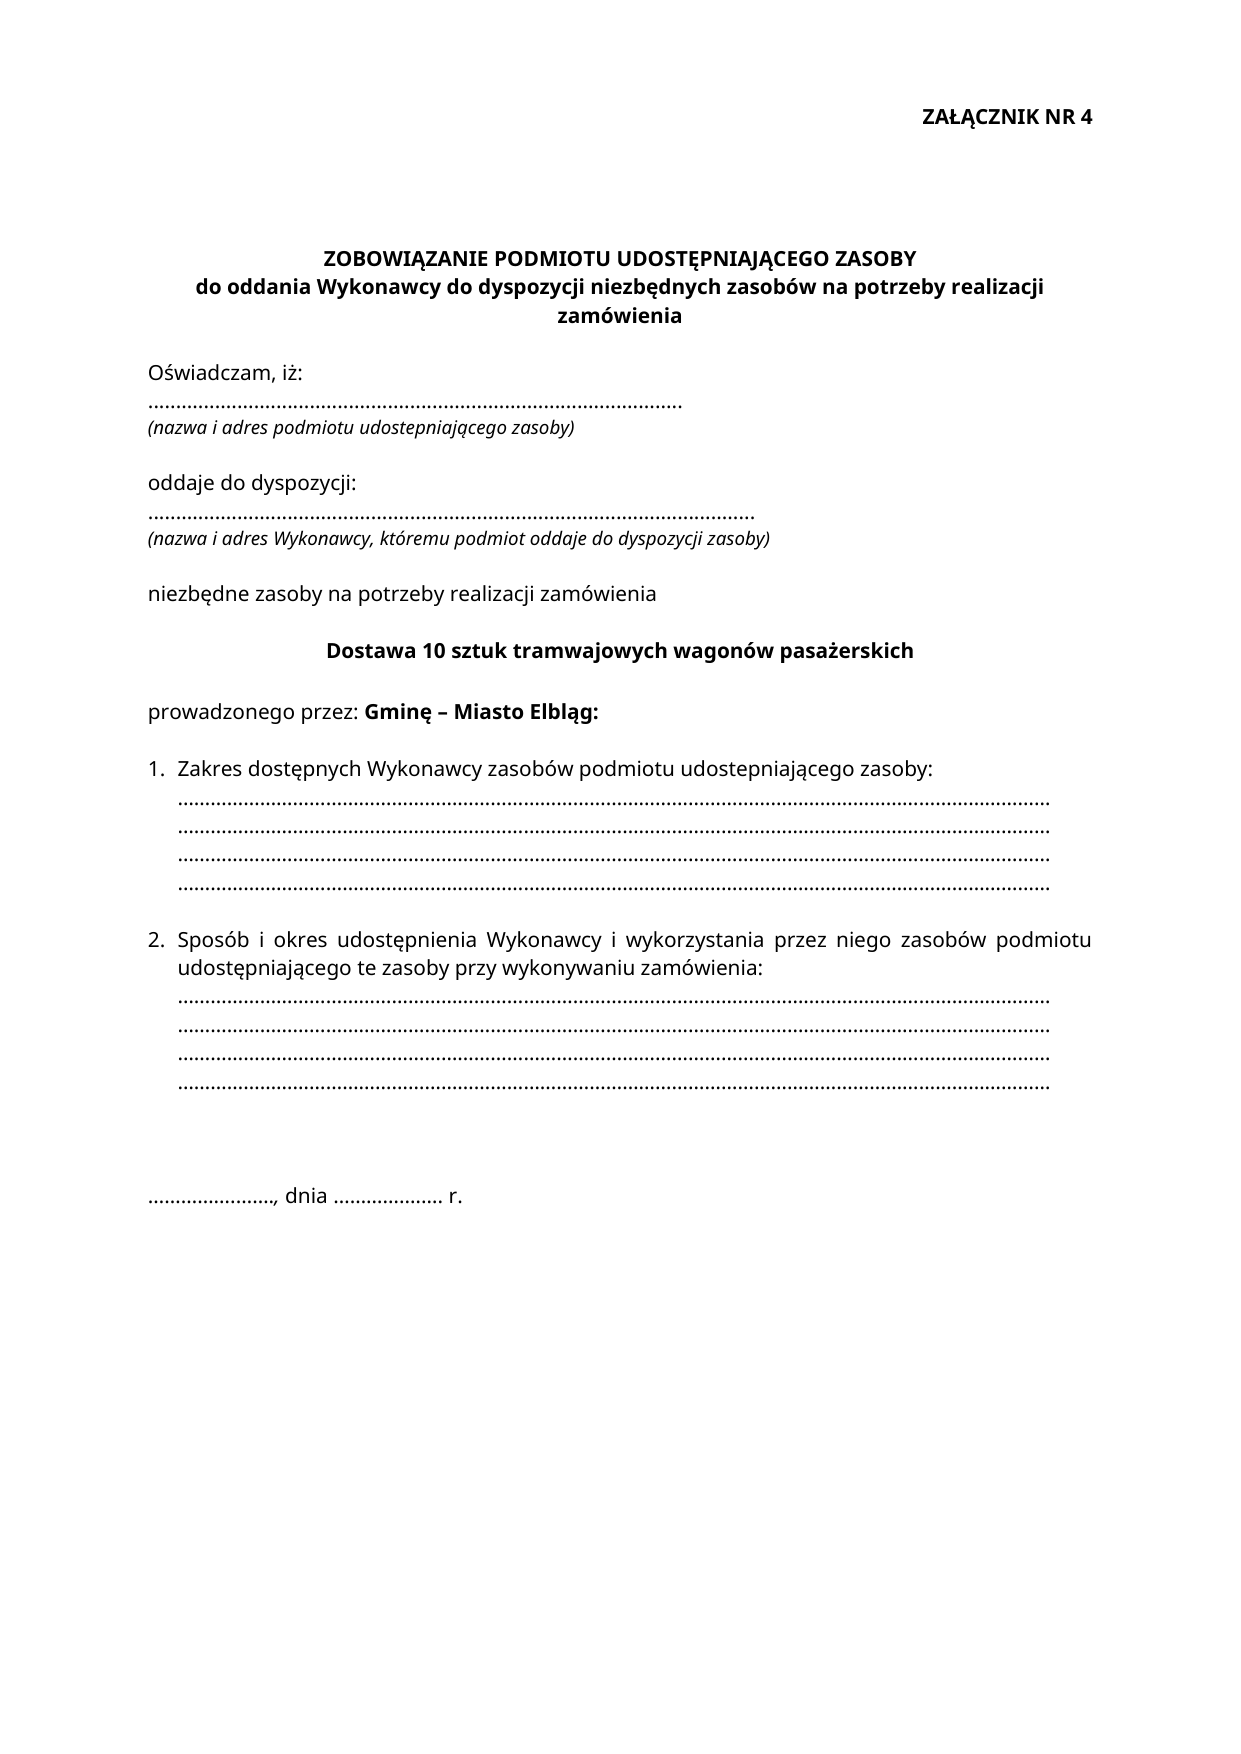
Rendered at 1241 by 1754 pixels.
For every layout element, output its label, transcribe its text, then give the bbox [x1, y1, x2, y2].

text do oddania Wykonawcy do dyspozycji niezbędnych zasobów na potrzeby realizacji zamówienia [148, 272, 1093, 329]
list Sposób i okres udostępnienia Wykonawcy i wykorzystania przez niego zasobów podmiotu udostępniającego te zasoby przy wykonywaniu zamówienia: [148, 925, 1093, 982]
text oddaje do dyspozycji: [148, 468, 1093, 497]
text …………………………………………………………………………………………………………………………………………… [177, 783, 1093, 811]
text …………………………………………………………………………………………………………………………………………… [177, 1010, 1093, 1038]
text Oświadczam, iż: [148, 358, 1093, 386]
text …………………………………………………………………………………………………………………………………………… [177, 1067, 1093, 1095]
text (nazwa i adres podmiotu udostepniającego zasoby) [148, 414, 1093, 440]
text ............................................................................................................. [148, 497, 1093, 525]
text …………………………………………………………………………………………………………………………………………… [177, 811, 1093, 839]
text niezbędne zasoby na potrzeby realizacji zamówienia [148, 579, 1093, 608]
text …………………………………………………………………………………………………………………………………………… [177, 868, 1093, 896]
text …………………………………………………………………………………………………………………………………………… [177, 839, 1093, 868]
text …………………………………………………………………………………………………………………………………………… [177, 982, 1093, 1010]
text …………………………………………………………………………………………………………………………………………… [177, 1038, 1093, 1067]
text ................................................................................................ [148, 386, 1093, 414]
text prowadzonego przez: Gminę – Miasto Elbląg: [148, 697, 1093, 726]
text Dostawa 10 sztuk tramwajowych wagonów pasażerskich [148, 636, 1093, 665]
text …………….……., dnia ………….……. r. [148, 1181, 1093, 1209]
text (nazwa i adres Wykonawcy, któremu podmiot oddaje do dyspozycji zasoby) [148, 525, 1093, 551]
list Zakres dostępnych Wykonawcy zasobów podmiotu udostepniającego zasoby: [148, 754, 1093, 783]
text ZOBOWIĄZANIE PODMIOTU UDOSTĘPNIAJĄCEGO ZASOBY [148, 244, 1093, 272]
